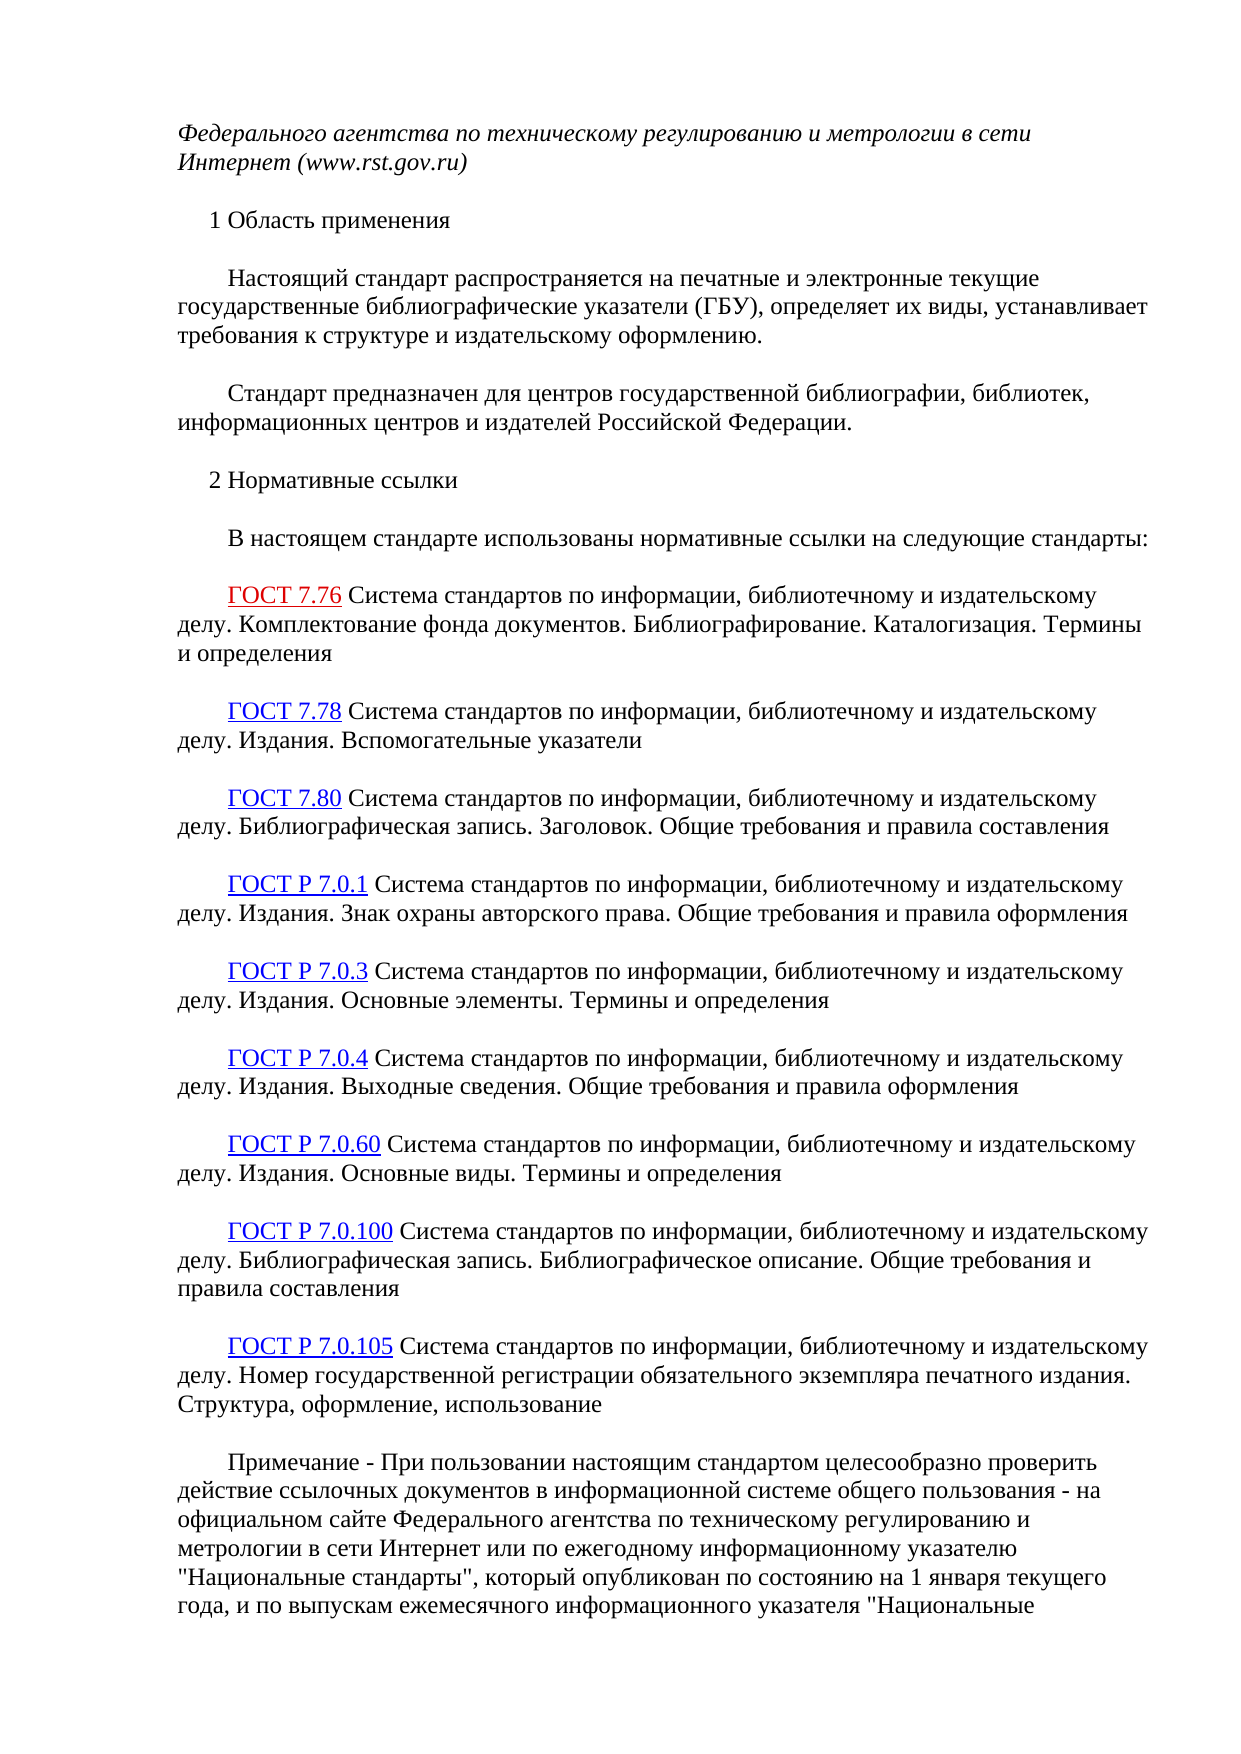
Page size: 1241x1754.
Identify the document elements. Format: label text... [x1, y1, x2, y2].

text ГОСТ Р 7.0.60 Система стандартов по информации, библиотечному и издательскому делу. Издания. Основные виды. Термины и определения [177, 1129, 1152, 1187]
text 1 Область применения [177, 205, 1152, 233]
text Настоящий стандарт распространяется на печатные и электронные текущие государственные библиографические указатели (ГБУ), определяет их виды, устанавливает требования к структуре и издательскому оформлению. [177, 263, 1152, 349]
text ГОСТ 7.78 Система стандартов по информации, библиотечному и издательскому делу. Издания. Вспомогательные указатели [177, 696, 1152, 753]
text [177, 118, 1152, 176]
text ГОСТ 7.80 Система стандартов по информации, библиотечному и издательскому делу. Библиографическая запись. Заголовок. Общие требования и правила составления [177, 783, 1152, 840]
text В настоящем стандарте использованы нормативные ссылки на следующие стандарты: [177, 523, 1152, 551]
text ГОСТ 7.76 Система стандартов по информации, библиотечному и издательскому делу. Комплектование фонда документов. Библиографирование. Каталогизация. Термины и определения [177, 581, 1152, 667]
text ГОСТ Р 7.0.1 Система стандартов по информации, библиотечному и издательскому делу. Издания. Знак охраны авторского права. Общие требования и правила оформления [177, 869, 1152, 927]
text ГОСТ Р 7.0.100 Система стандартов по информации, библиотечному и издательскому делу. Библиографическая запись. Библиографическое описание. Общие требования и правила составления [177, 1216, 1152, 1302]
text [177, 1447, 1152, 1619]
text ГОСТ Р 7.0.3 Система стандартов по информации, библиотечному и издательскому делу. Издания. Основные элементы. Термины и определения [177, 956, 1152, 1013]
text Стандарт предназначен для центров государственной библиографии, библиотек, информационных центров и издателей Российской Федерации. [177, 378, 1152, 436]
text ГОСТ Р 7.0.105 Система стандартов по информации, библиотечному и издательскому делу. Номер государственной регистрации обязательного экземпляра печатного издания. Структура, оформление, использование [177, 1331, 1152, 1418]
text 2 Нормативные ссылки [177, 465, 1152, 493]
text ГОСТ Р 7.0.4 Система стандартов по информации, библиотечному и издательскому делу. Издания. Выходные сведения. Общие требования и правила оформления [177, 1043, 1152, 1100]
